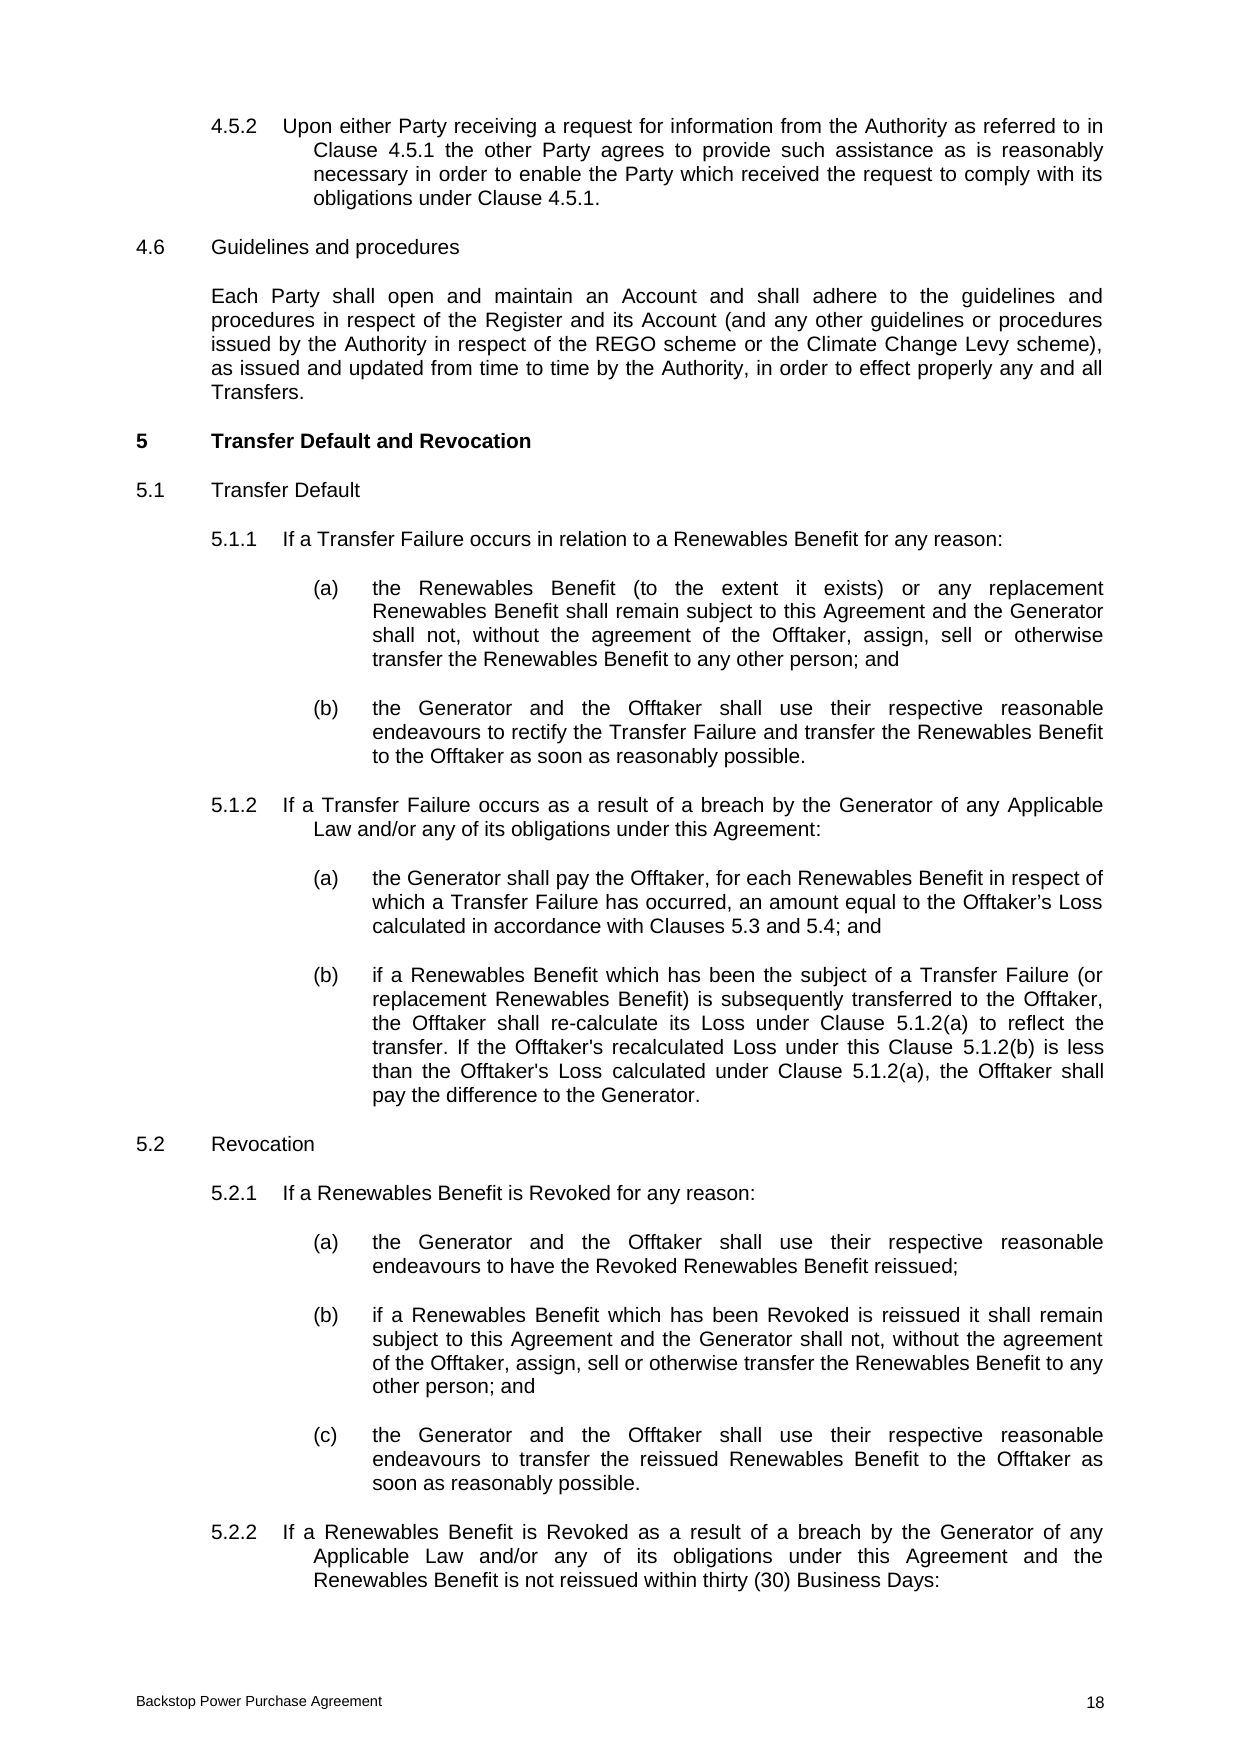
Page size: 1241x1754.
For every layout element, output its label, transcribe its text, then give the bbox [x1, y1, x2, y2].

text If a Transfer Failure occurs in relation to a Renewables Benefit for any reason: [211, 526, 1104, 550]
text Revocation [136, 1132, 1104, 1156]
text the Generator shall pay the Offtaker, for each Renewables Benefit in respect of which a Transfer Failure has occurred, an amount equal to the Offtaker’s Loss calculated in accordance with Clauses 5.3 and 5.4; and [313, 866, 1104, 938]
text the Renewables Benefit (to the extent it exists) or any replacement Renewables Benefit shall remain subject to this Agreement and the Generator shall not, without the agreement of the Offtaker, assign, sell or otherwise transfer the Renewables Benefit to any other person; and [313, 575, 1104, 671]
text if a Renewables Benefit which has been Revoked is reissued it shall remain subject to this Agreement and the Generator shall not, without the agreement of the Offtaker, assign, sell or otherwise transfer the Renewables Benefit to any other person; and [313, 1302, 1104, 1398]
text Transfer Default and Revocation [136, 428, 1104, 452]
text Guidelines and procedures [136, 235, 1104, 259]
text the Generator and the Offtaker shall use their respective reasonable endeavours to transfer the reissued Renewables Benefit to the Offtaker as soon as reasonably possible. [313, 1423, 1104, 1495]
text If a Renewables Benefit is Revoked as a result of a breach by the Generator of any Applicable Law and/or any of its obligations under this Agreement and the Renewables Benefit is not reissued within thirty (30) Business Days: [211, 1520, 1104, 1592]
text Each Party shall open and maintain an Account and shall adhere to the guidelines and procedures in respect of the Register and its Account (and any other guidelines or procedures issued by the Authority in respect of the REGO scheme or the Climate Change Levy scheme), as issued and updated from time to time by the Authority, in order to effect properly any and all Transfers. [211, 284, 1104, 403]
text the Generator and the Offtaker shall use their respective reasonable endeavours to rectify the Transfer Failure and transfer the Renewables Benefit to the Offtaker as soon as reasonably possible. [313, 696, 1104, 768]
text If a Renewables Benefit is Revoked for any reason: [211, 1181, 1104, 1204]
text Upon either Party receiving a request for information from the Authority as referred to in Clause 4.5.1 the other Party agrees to provide such assistance as is reasonably necessary in order to enable the Party which received the request to comply with its obligations under Clause 4.5.1. [211, 114, 1104, 210]
text the Generator and the Offtaker shall use their respective reasonable endeavours to have the Revoked Renewables Benefit reissued; [313, 1229, 1104, 1277]
text Transfer Default [136, 477, 1104, 501]
text If a Transfer Failure occurs as a result of a breach by the Generator of any Applicable Law and/or any of its obligations under this Agreement: [211, 793, 1104, 841]
text if a Renewables Benefit which has been the subject of a Transfer Failure (or replacement Renewables Benefit) is subsequently transferred to the Offtaker, the Offtaker shall re-calculate its Loss under Clause 5.1.2(a) to reflect the transfer. If the Offtaker's recalculated Loss under this Clause 5.1.2(b) is less than the Offtaker's Loss calculated under Clause 5.1.2(a), the Offtaker shall pay the difference to the Generator. [313, 963, 1104, 1107]
